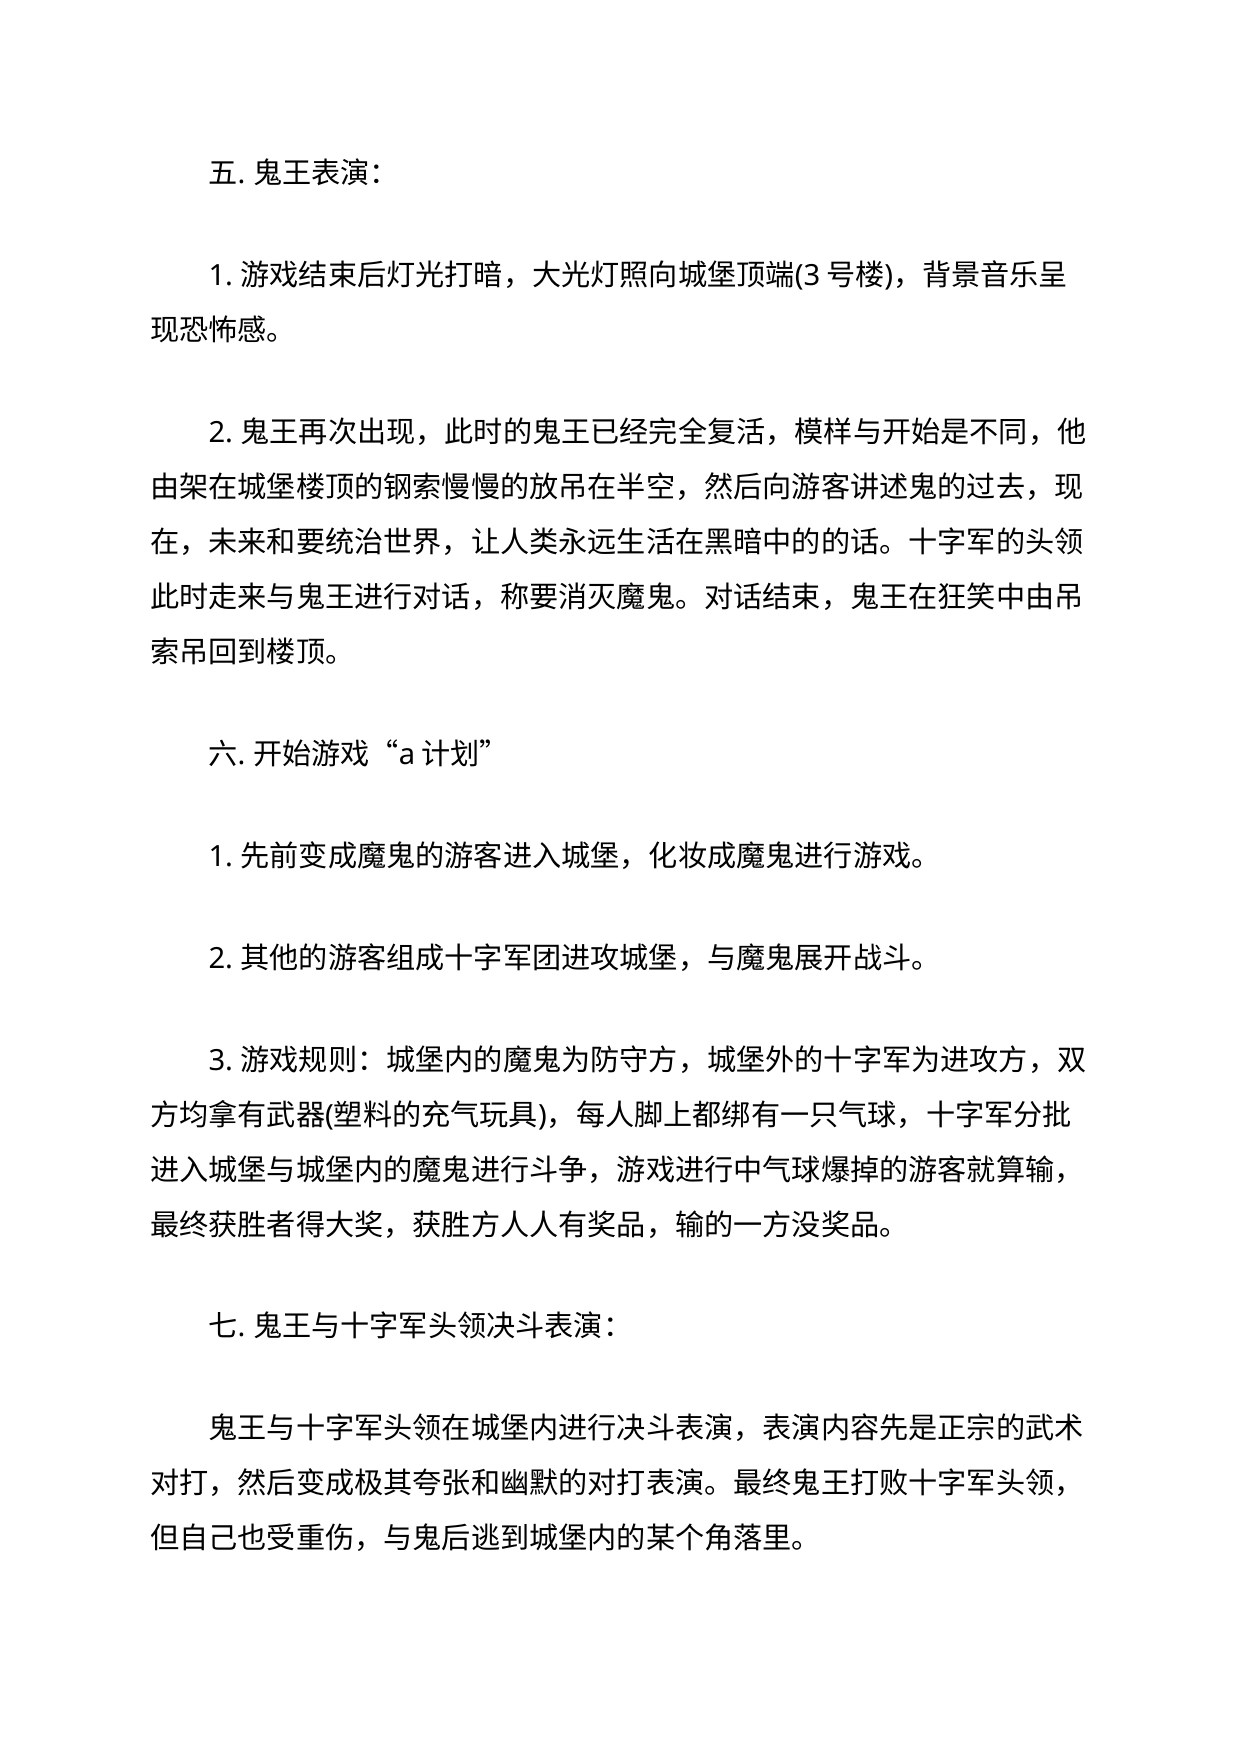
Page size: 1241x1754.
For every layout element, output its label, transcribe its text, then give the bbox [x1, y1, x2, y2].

text 1. 游戏结束后灯光打暗，大光灯照向城堡顶端(3号楼)，背景音乐呈现恐怖感。 [150, 252, 1090, 349]
text 2. 鬼王再次出现，此时的鬼王已经完全复活，模样与开始是不同，他由架在城堡楼顶的钢索慢慢的放吊在半空，然后向游客讲述鬼的过去，现在，未来和要统治世界，让人类永远生活在黑暗中的的话。十字军的头领此时走来与鬼王进行对话，称要消灭魔鬼。对话结束，鬼王在狂笑中由吊索吊回到楼顶。 [150, 409, 1090, 671]
text 七. 鬼王与十字军头领决斗表演： [150, 1303, 1090, 1345]
text 3. 游戏规则：城堡内的魔鬼为防守方，城堡外的十字军为进攻方，双方均拿有武器(塑料的充气玩具)，每人脚上都绑有一只气球，十字军分批进入城堡与城堡内的魔鬼进行斗争，游戏进行中气球爆掉的游客就算输，最终获胜者得大奖，获胜方人人有奖品，输的一方没奖品。 [150, 1036, 1090, 1243]
text 鬼王与十字军头领在城堡内进行决斗表演，表演内容先是正宗的武术对打，然后变成极其夸张和幽默的对打表演。最终鬼王打败十字军头领，但自己也受重伤，与鬼后逃到城堡内的某个角落里。 [150, 1405, 1090, 1557]
text 六. 开始游戏“a计划” [150, 730, 1090, 773]
text 五. 鬼王表演： [150, 150, 1090, 192]
text 2. 其他的游客组成十字军团进攻城堡，与魔鬼展开战斗。 [150, 934, 1090, 977]
text 1. 先前变成魔鬼的游客进入城堡，化妆成魔鬼进行游戏。 [150, 832, 1090, 874]
